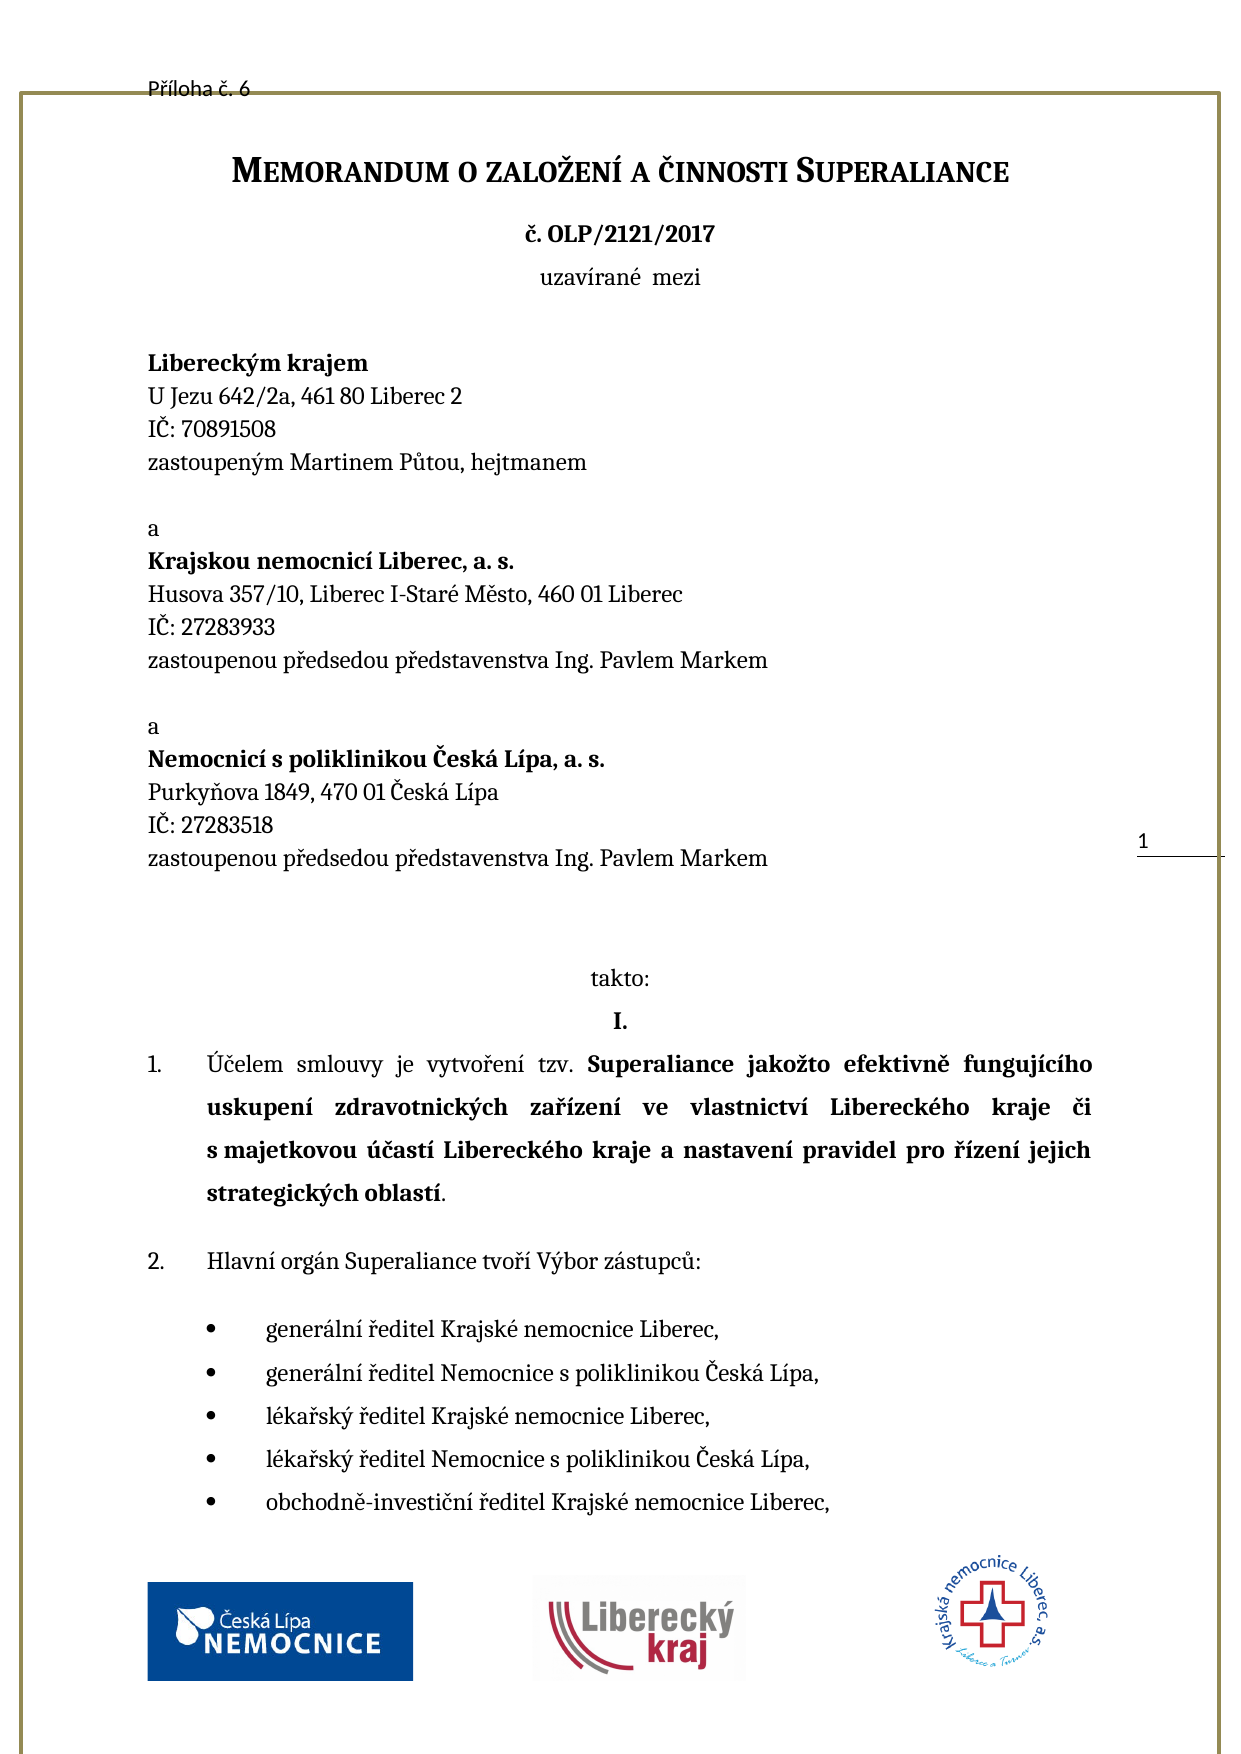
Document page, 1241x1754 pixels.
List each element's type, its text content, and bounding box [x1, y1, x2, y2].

text Krajskou nemocnicí Liberec, a. s. [148, 547, 1093, 576]
text IČ: 70891508 [148, 415, 1093, 444]
text takto: [148, 963, 1093, 992]
text Nemocnicí s poliklinikou Česká Lípa, a. s. [148, 745, 1093, 774]
text I. [148, 1007, 1093, 1035]
list generální ředitel Nemocnice s poliklinikou Česká Lípa, [207, 1358, 1093, 1387]
picture [921, 1542, 1060, 1681]
text IČ: 27283518 [148, 811, 1093, 840]
list lékařský ředitel Krajské nemocnice Liberec, [207, 1402, 1093, 1430]
picture [532, 1575, 746, 1681]
list generální ředitel Krajské nemocnice Liberec, [207, 1315, 1093, 1344]
list lékařský ředitel Nemocnice s poliklinikou Česká Lípa, [207, 1445, 1093, 1473]
text č. OLP/2121/2017 [148, 219, 1093, 248]
text Purkyňova 1849, 470 01 Česká Lípa [148, 778, 1093, 807]
list Účelem smlouvy je vytvoření tzv. Superaliance jakožto efektivně fungujícího uskupení zdravotnických zařízení ve vlastnictví Libereckého kraje či s majetkovou účastí Libereckého kraje a nastavení pravidel pro řízení jejich strategických oblastí. [148, 1050, 1093, 1208]
text uzavírané mezi [148, 263, 1093, 291]
text U Jezu 642/2a, 461 80 Liberec 2 [148, 382, 1093, 411]
text zastoupenou předsedou představenstva Ing. Pavlem Markem [148, 646, 1093, 675]
list obchodně-investiční ředitel Krajské nemocnice Liberec, [207, 1488, 1093, 1517]
text Husova 357/10, Liberec I-Staré Město, 460 01 Liberec [148, 580, 1093, 609]
text Memorandum o založení a činnosti Superaliance [148, 149, 1093, 192]
text a [148, 514, 1093, 543]
text Libereckým krajem [148, 349, 1093, 378]
text zastoupeným Martinem Půtou, hejtmanem [148, 448, 1093, 477]
text zastoupenou předsedou představenstva Ing. Pavlem Markem [148, 844, 1093, 873]
text IČ: 27283933 [148, 613, 1093, 642]
text a [148, 712, 1093, 741]
list Hlavní orgán Superaliance tvoří Výbor zástupců: [148, 1247, 1093, 1276]
picture [147, 1582, 414, 1681]
